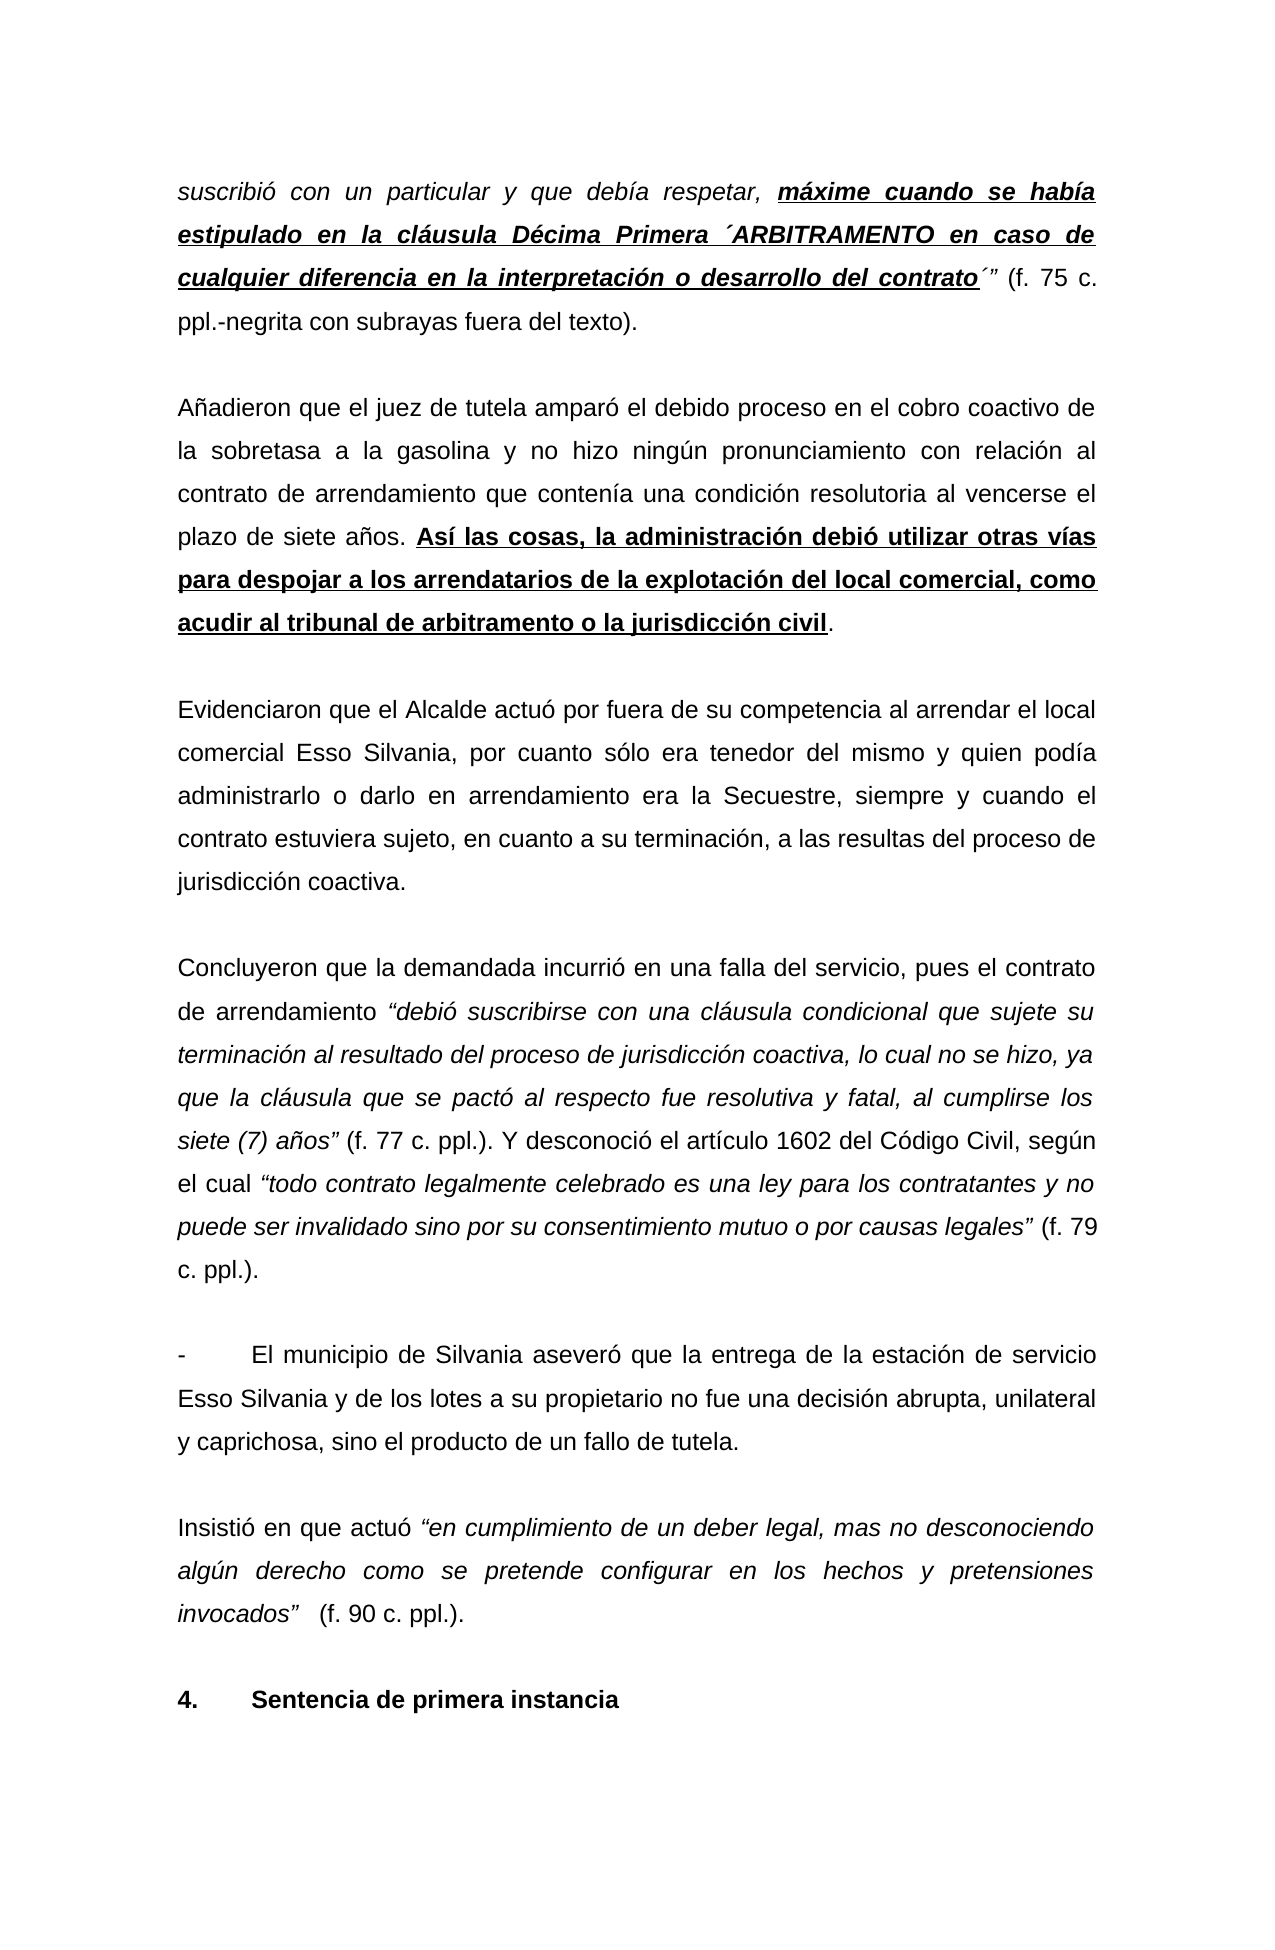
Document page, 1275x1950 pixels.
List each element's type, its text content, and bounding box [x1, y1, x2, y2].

list Sentencia de primera instancia [177, 1685, 1098, 1714]
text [177, 177, 1098, 335]
text Insistió en que actuó “en cumplimiento de un deber legal, mas no desconociendo algún derecho como se pretende configurar en los hechos y pretensiones invocados” (f. 90 c. ppl.). [177, 1513, 1098, 1628]
text Evidenciaron que el Alcalde actuó por fuera de su competencia al arrendar el local comercial Esso Silvania, por cuanto sólo era tenedor del mismo y quien podía administrarlo o darlo en arrendamiento era la Secuestre, siempre y cuando el contrato estuviera sujeto, en cuanto a su terminación, a las resultas del proceso de jurisdicción coactiva. [177, 695, 1098, 896]
text Añadieron que el juez de tutela amparó el debido proceso en el cobro coactivo de la sobretasa a la gasolina y no hizo ningún pronunciamiento con relación al contrato de arrendamiento que contenía una condición resolutoria al vencerse el plazo de siete años. Así las cosas, la administración debió utilizar otras vías para despojar a los arrendatarios de la explotación del local comercial, como acudir al tribunal de arbitramento o la jurisdicción civil. [177, 393, 1098, 590]
text Concluyeron que la demandada incurrió en una falla del servicio, pues el contrato de arrendamiento “debió suscribirse con una cláusula condicional que sujete su terminación al resultado del proceso de jurisdicción coactiva, lo cual no se hizo, ya que la cláusula que se pactó al respecto fue resolutiva y fatal, al cumplirse los siete (7) años” (f. 77 c. ppl.). Y desconoció el artículo 1602 del Código Civil, según el cual “todo contrato legalmente celebrado es una ley para los contratantes y no puede ser invalidado sino por su consentimiento mutuo o por causas legales” (f. 79 c. ppl.). [177, 953, 1098, 1284]
list El municipio de Silvania aseveró que la entrega de la estación de servicio Esso Silvania y de los lotes a su propietario no fue una decisión abrupta, unilateral y caprichosa, sino el producto de un fallo de tutela. [177, 1340, 1098, 1455]
text Añadieron que el juez de tutela amparó el debido proceso en el cobro coactivo de la sobretasa a la gasolina y no hizo ningún pronunciamiento con relación al contrato de arrendamiento que contenía una condición resolutoria al vencerse el plazo de siete años. Así las cosas, la administración debió utilizar otras vías para despojar a los arrendatarios de la explotación del local comercial, como acudir al tribunal de arbitramento o la jurisdicción civil. [177, 591, 1098, 637]
